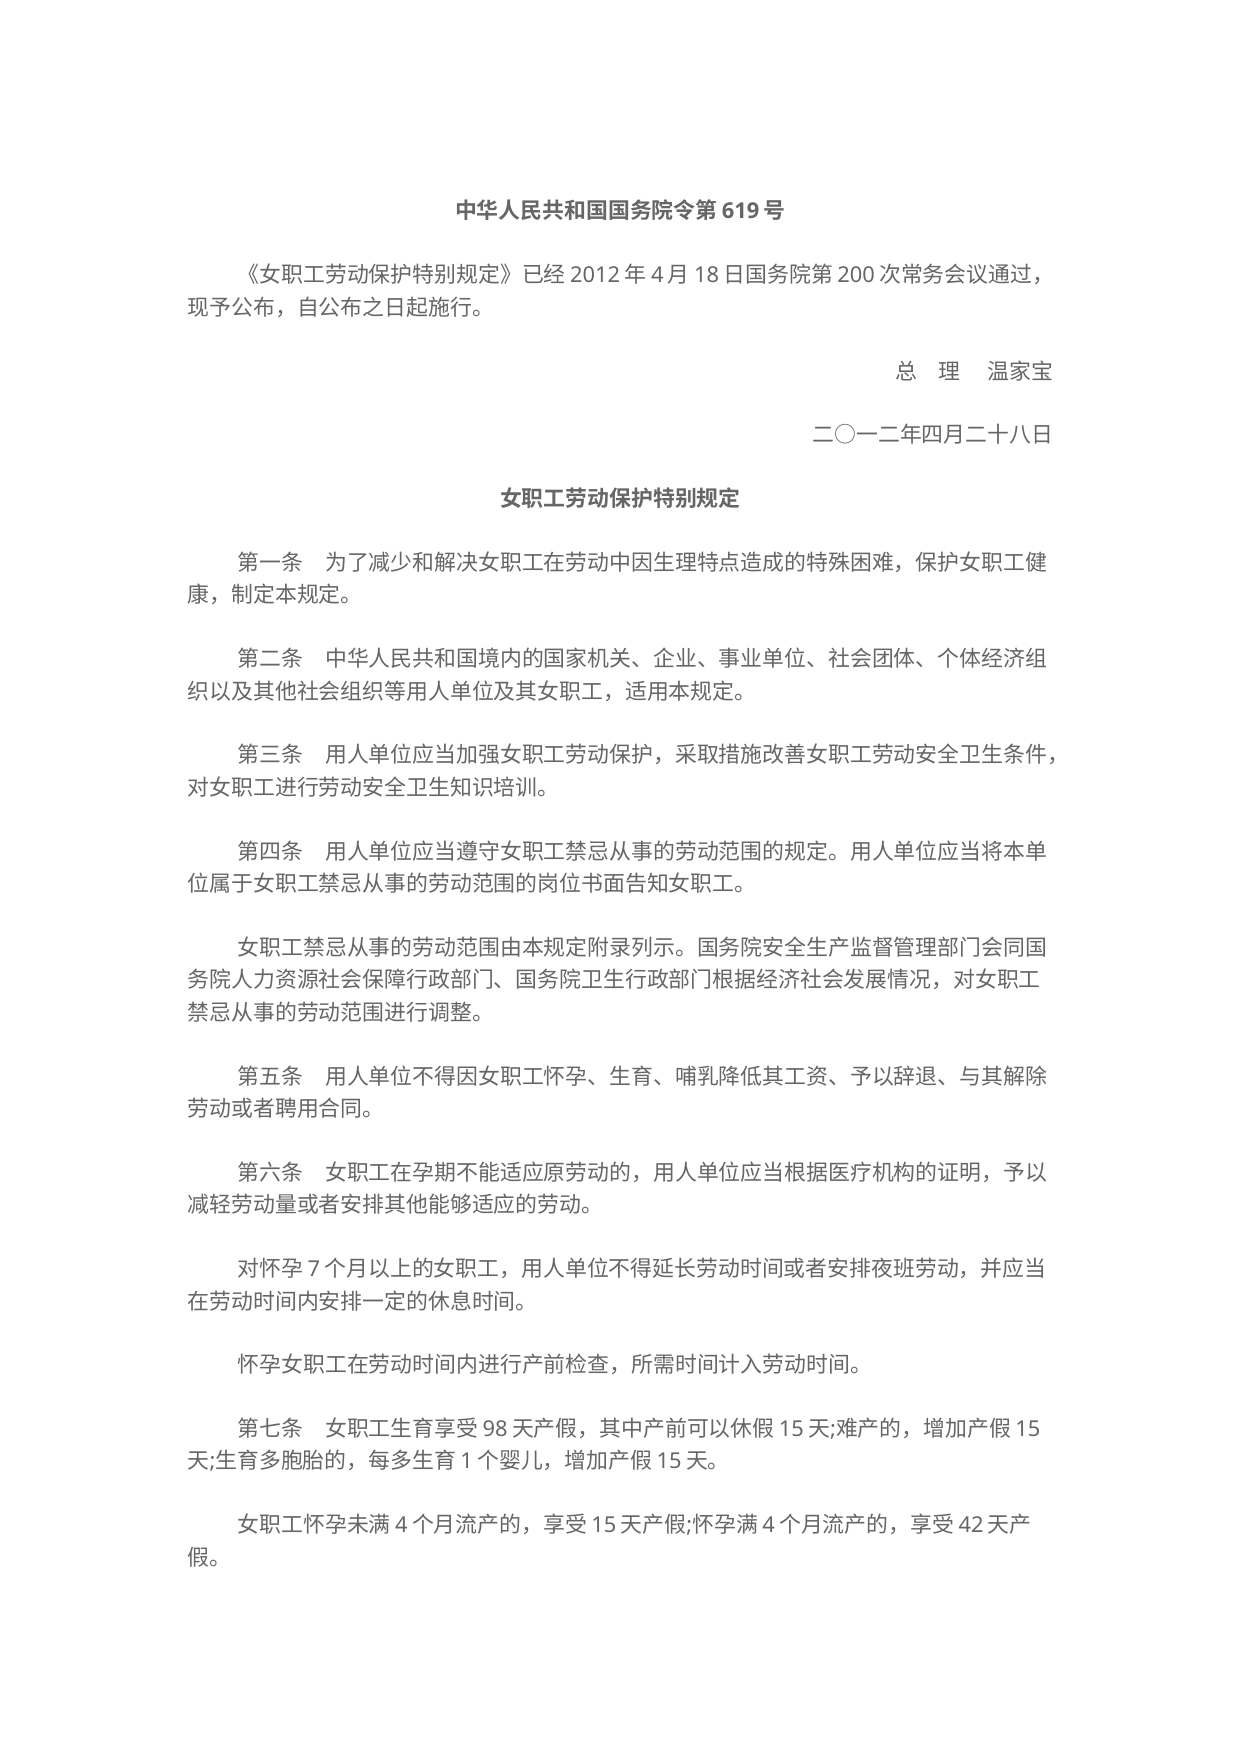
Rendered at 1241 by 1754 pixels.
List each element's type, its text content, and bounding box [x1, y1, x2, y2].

text 总 理 温家宝 [187, 353, 1053, 386]
text 第五条 用人单位不得因女职工怀孕、生育、哺乳降低其工资、予以辞退、与其解除劳动或者聘用合同。 [187, 1058, 1053, 1123]
text 女职工禁忌从事的劳动范围由本规定附录列示。国务院安全生产监督管理部门会同国务院人力资源社会保障行政部门、国务院卫生行政部门根据经济社会发展情况，对女职工禁忌从事的劳动范围进行调整。 [187, 929, 1053, 1027]
text 第六条 女职工在孕期不能适应原劳动的，用人单位应当根据医疗机构的证明，予以减轻劳动量或者安排其他能够适应的劳动。 [187, 1154, 1053, 1219]
text 《女职工劳动保护特别规定》已经2012年4月18日国务院第200次常务会议通过，现予公布，自公布之日起施行。 [187, 257, 1053, 322]
text 第三条 用人单位应当加强女职工劳动保护，采取措施改善女职工劳动安全卫生条件，对女职工进行劳动安全卫生知识培训。 [187, 737, 1053, 802]
text 第二条 中华人民共和国境内的国家机关、企业、事业单位、社会团体、个体经济组织以及其他社会组织等用人单位及其女职工，适用本规定。 [187, 641, 1053, 706]
text 第一条 为了减少和解决女职工在劳动中因生理特点造成的特殊困难，保护女职工健康，制定本规定。 [187, 544, 1053, 609]
text 第四条 用人单位应当遵守女职工禁忌从事的劳动范围的规定。用人单位应当将本单位属于女职工禁忌从事的劳动范围的岗位书面告知女职工。 [187, 833, 1053, 898]
text 对怀孕7个月以上的女职工，用人单位不得延长劳动时间或者安排夜班劳动，并应当在劳动时间内安排一定的休息时间。 [187, 1251, 1053, 1316]
text 第七条 女职工生育享受98天产假，其中产前可以休假15天;难产的，增加产假15天;生育多胞胎的，每多生育1个婴儿，增加产假15天。 [187, 1411, 1053, 1476]
text 二○一二年四月二十八日 [187, 417, 1053, 449]
text 中华人民共和国国务院令第619号 [187, 193, 1053, 226]
text 女职工怀孕未满4个月流产的，享受15天产假;怀孕满4个月流产的，享受42天产假。 [187, 1507, 1053, 1572]
text 怀孕女职工在劳动时间内进行产前检查，所需时间计入劳动时间。 [187, 1347, 1053, 1379]
text 女职工劳动保护特别规定 [187, 481, 1053, 513]
